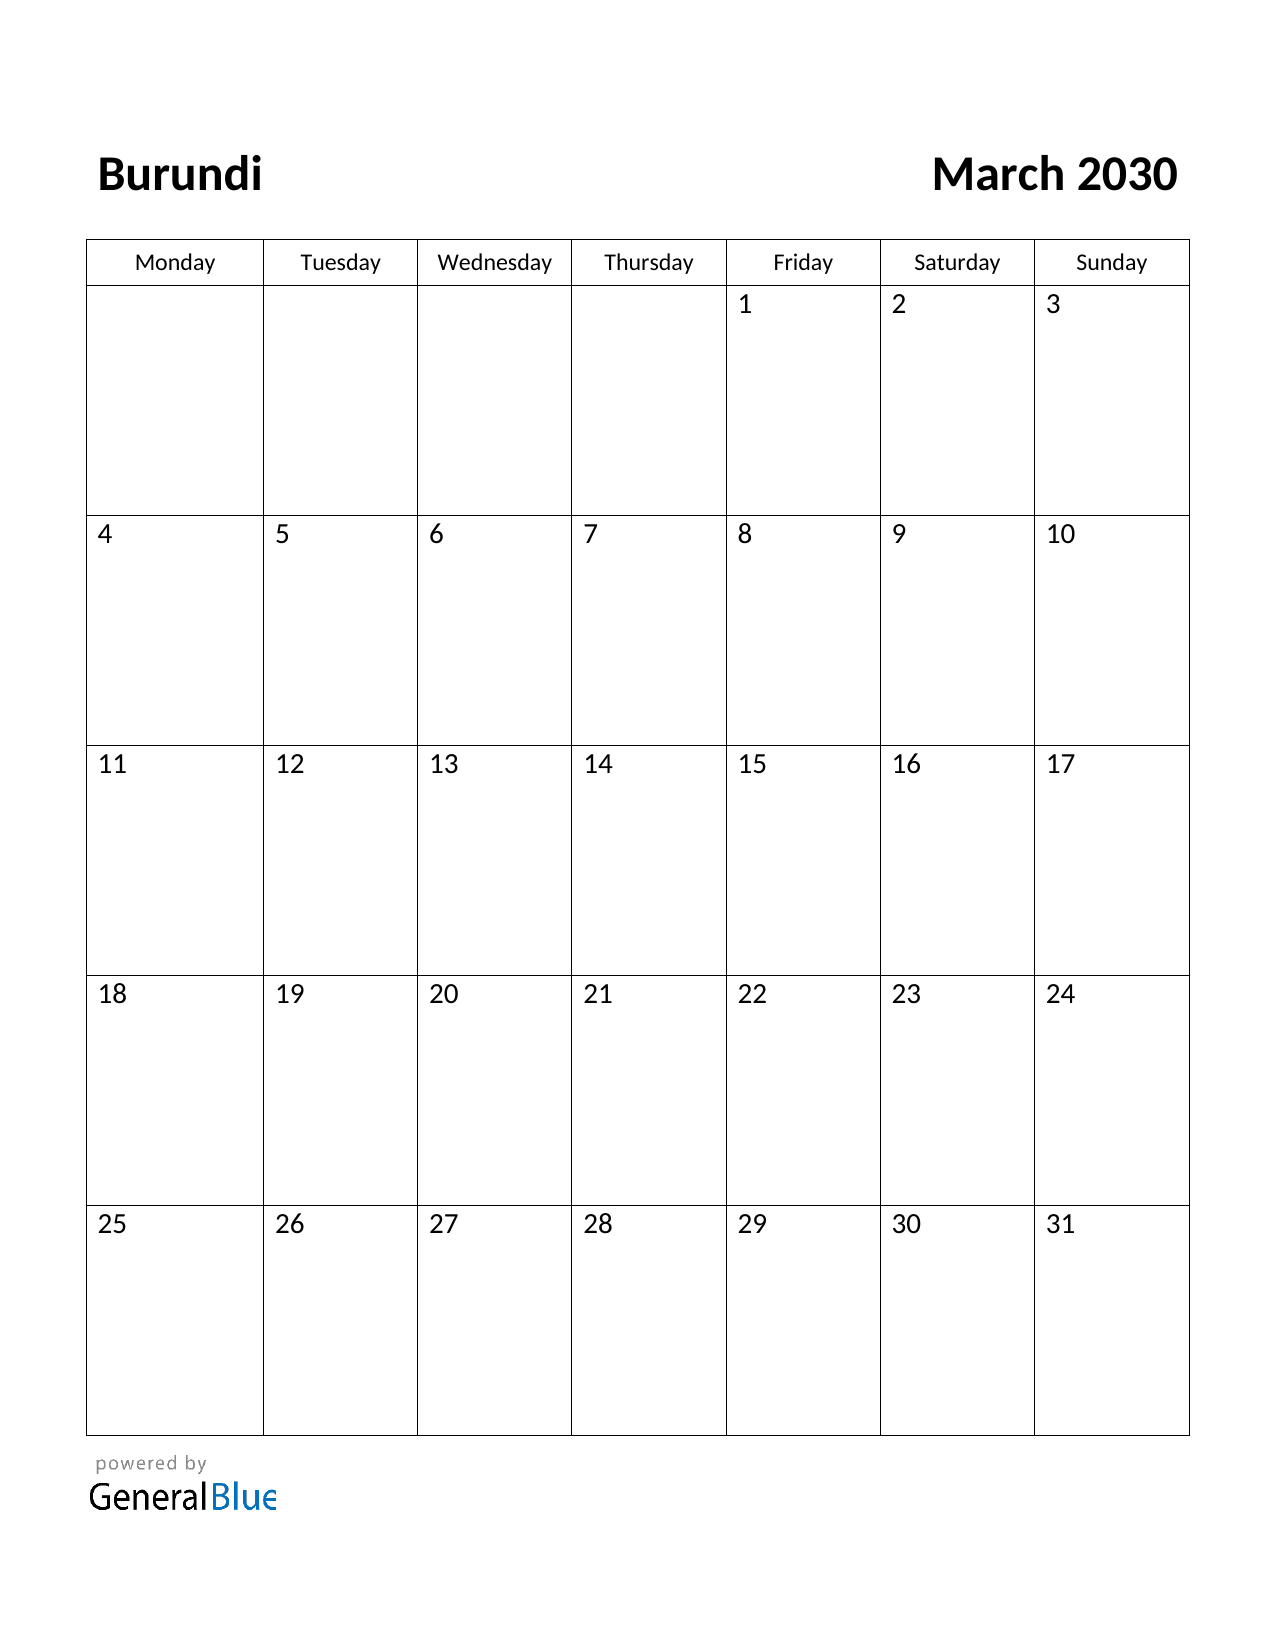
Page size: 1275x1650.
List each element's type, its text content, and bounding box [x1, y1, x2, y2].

table_cell [264, 1238, 417, 1434]
table_cell Thursday [572, 240, 726, 284]
table_cell 12 [264, 746, 417, 778]
table_cell [881, 548, 1034, 744]
table_cell [727, 1008, 880, 1204]
table_cell [264, 1008, 417, 1204]
table_cell [572, 1008, 726, 1204]
table_cell [87, 778, 263, 974]
table_cell Wednesday [418, 240, 571, 284]
table_cell [418, 1008, 571, 1204]
table_cell 13 [418, 746, 571, 778]
table_cell [86, 1436, 1189, 1534]
table_cell [264, 318, 417, 514]
table_cell Saturday [881, 240, 1034, 284]
table_cell [87, 318, 263, 514]
table_cell [418, 1238, 571, 1434]
table_cell Sunday [1035, 240, 1189, 284]
table_cell [572, 548, 726, 744]
table_cell 3 [1035, 286, 1189, 318]
table_cell [727, 1238, 880, 1434]
table_cell [418, 286, 571, 318]
table_cell [881, 1008, 1034, 1204]
table_cell 8 [727, 516, 880, 548]
table_cell [727, 548, 880, 744]
table_cell [572, 286, 726, 318]
table_cell [572, 778, 726, 974]
table_cell [572, 1238, 726, 1434]
table_cell 30 [881, 1206, 1034, 1238]
table_cell 18 [87, 976, 263, 1008]
table_cell [572, 318, 726, 514]
table_cell [418, 778, 571, 974]
table_cell [881, 318, 1034, 514]
table_cell 11 [87, 746, 263, 778]
table_cell Monday [87, 240, 263, 284]
table_cell [1035, 318, 1189, 514]
table_cell 26 [264, 1206, 417, 1238]
table_cell 29 [727, 1206, 880, 1238]
table_cell 28 [572, 1206, 726, 1238]
table_cell 31 [1035, 1206, 1189, 1238]
table_cell [727, 778, 880, 974]
table_cell 20 [418, 976, 571, 1008]
table_cell [881, 778, 1034, 974]
table_cell 15 [727, 746, 880, 778]
table_cell [87, 1008, 263, 1204]
table_cell [264, 548, 417, 744]
table_cell 17 [1035, 746, 1189, 778]
picture [88, 1452, 276, 1515]
table_cell [1035, 778, 1189, 974]
table_cell 5 [264, 516, 417, 548]
table_cell [87, 286, 263, 318]
table_cell [1035, 548, 1189, 744]
table_cell [1035, 1238, 1189, 1434]
table_cell 19 [264, 976, 417, 1008]
table_cell 6 [418, 516, 571, 548]
table_cell 9 [881, 516, 1034, 548]
table_cell [87, 548, 263, 744]
table_cell Friday [727, 240, 880, 284]
table_cell 24 [1035, 976, 1189, 1008]
table_cell 10 [1035, 516, 1189, 548]
table_header March 2030 [572, 105, 1189, 239]
table_cell [418, 318, 571, 514]
table_cell 7 [572, 516, 726, 548]
table_cell 16 [881, 746, 1034, 778]
table_cell 14 [572, 746, 726, 778]
table_cell [264, 286, 417, 318]
table_cell 22 [727, 976, 880, 1008]
table_cell Tuesday [264, 240, 417, 284]
table_cell 27 [418, 1206, 571, 1238]
table_cell [881, 1238, 1034, 1434]
table_cell 2 [881, 286, 1034, 318]
table_cell [87, 1238, 263, 1434]
table_cell [418, 548, 571, 744]
table_cell [264, 778, 417, 974]
table_cell 21 [572, 976, 726, 1008]
table_cell [1035, 1008, 1189, 1204]
table_cell 23 [881, 976, 1034, 1008]
table_cell 4 [87, 516, 263, 548]
table_cell 25 [87, 1206, 263, 1238]
table_header Burundi [86, 105, 572, 239]
table_cell 1 [727, 286, 880, 318]
table_cell [727, 318, 880, 514]
